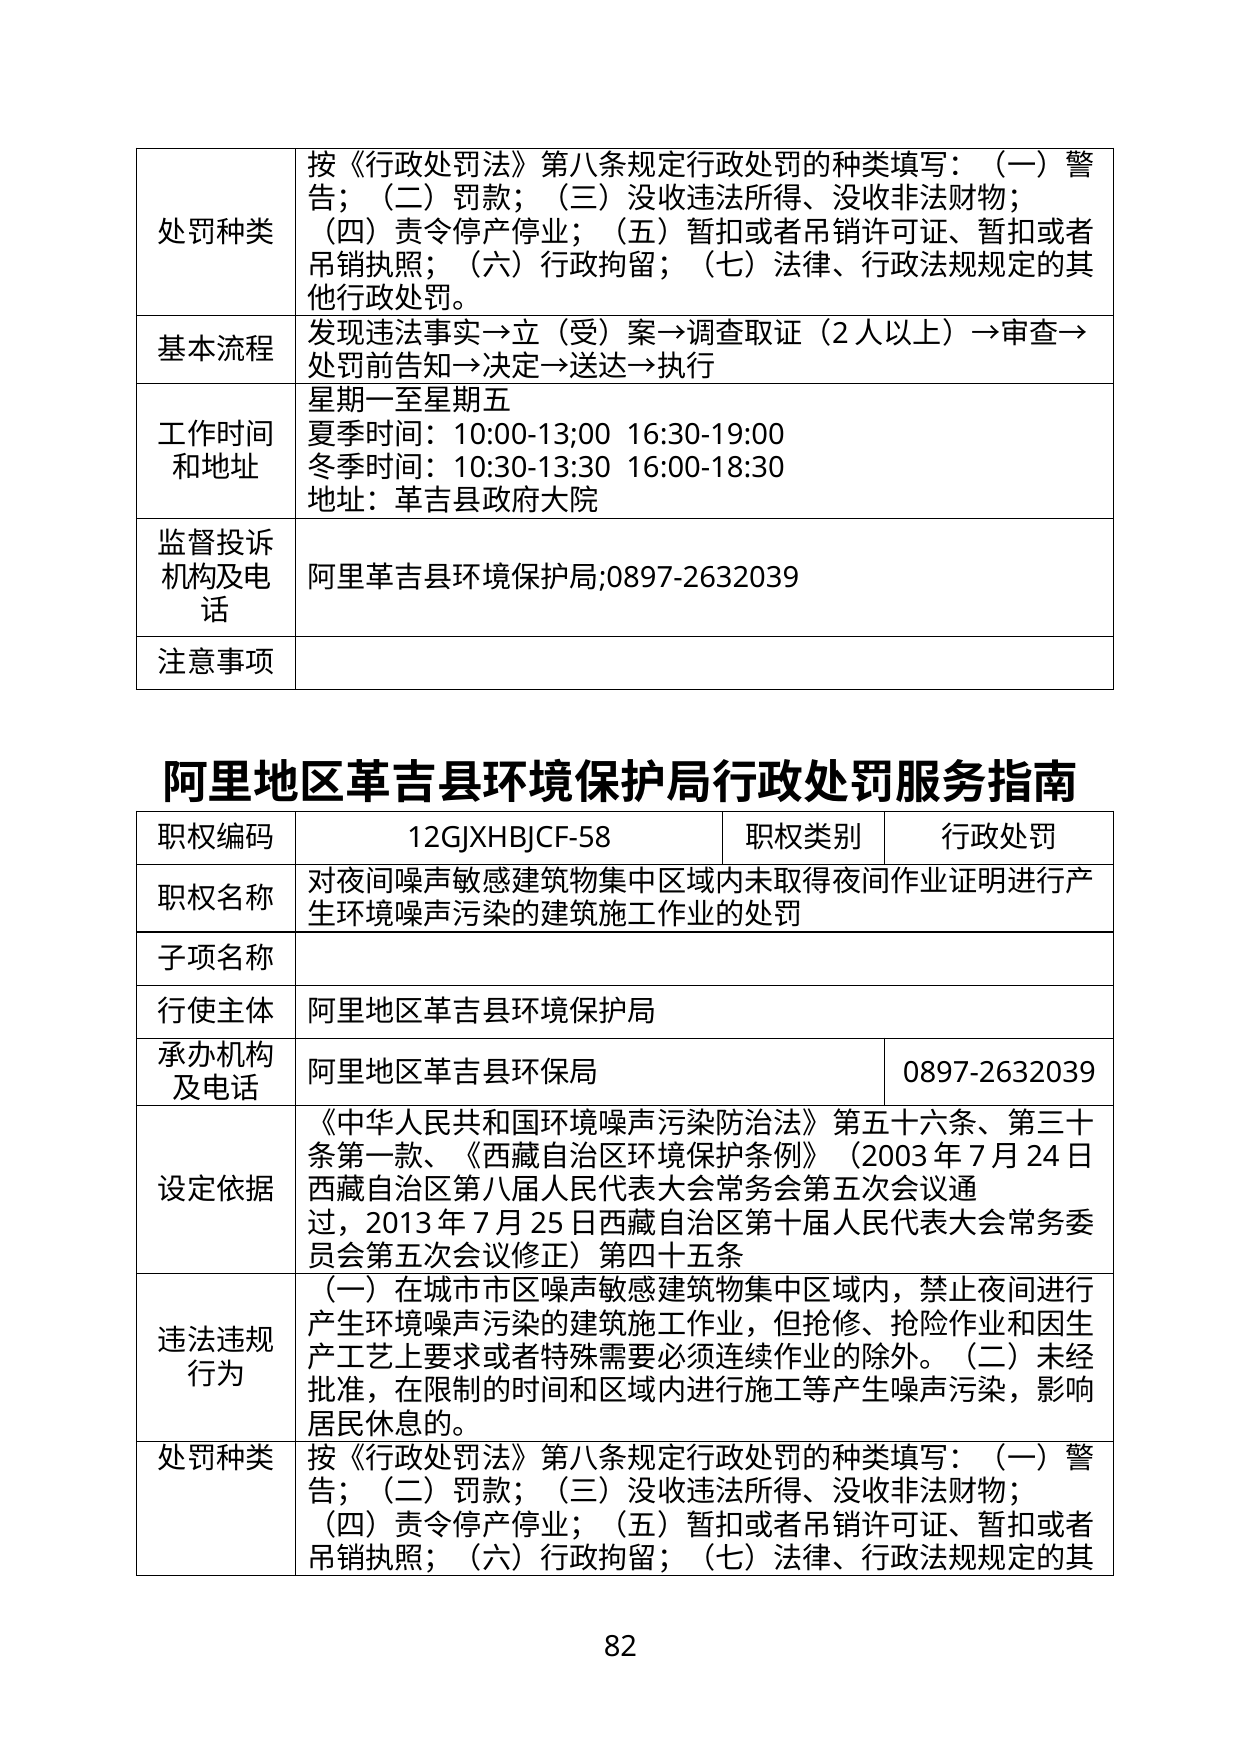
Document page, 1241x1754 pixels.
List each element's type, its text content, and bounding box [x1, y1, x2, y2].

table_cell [296, 1442, 1113, 1575]
table_cell 监督投诉机构及电话 [137, 519, 295, 636]
table_cell 工作时间 和地址 [137, 384, 295, 517]
table_cell [296, 933, 1113, 984]
table_cell 处罚种类 [137, 149, 295, 315]
table_cell 阿里革吉县环境保护局;0897-2632039 [296, 519, 1113, 636]
table_header 职权编码 [137, 812, 295, 864]
table_cell 0897-2632039 [885, 1039, 1113, 1105]
table_cell 按《行政处罚法》第八条规定行政处罚的种类填写：（一）警告；（二）罚款；（三）没收违法所得、没收非法财物；（四）责令停产停业；（五）暂扣或者吊销许可证、暂扣或者吊销执照；（六）行政拘留；（七）法律、行政法规规定的其他行政处罚。 [296, 149, 1113, 315]
table_cell 职权名称 [137, 865, 295, 931]
table_cell 处罚种类 [137, 1442, 295, 1575]
table_header 行政处罚 [885, 812, 1113, 864]
table_cell 发现违法事实→立（受）案→调查取证（2人以上）→审查→处罚前告知→决定→送达→执行 [296, 316, 1113, 383]
table_cell 行使主体 [137, 986, 295, 1038]
table_cell 违法违规行为 [137, 1274, 295, 1441]
table_header 12GJXHBJCF-58 [296, 812, 722, 864]
table_cell [296, 637, 1113, 689]
table_cell （一）在城市市区噪声敏感建筑物集中区域内，禁止夜间进行产生环境噪声污染的建筑施工作业，但抢修、抢险作业和因生产工艺上要求或者特殊需要必须连续作业的除外。（二）未经批准，在限制的时间和区域内进行施工等产生噪声污染，影响居民休息的。 [296, 1274, 1113, 1441]
table_cell 基本流程 [137, 316, 295, 383]
table_cell 阿里地区革吉县环保局 [296, 1039, 884, 1105]
table_cell 注意事项 [137, 637, 295, 689]
text 阿里地区革吉县环境保护局行政处罚服务指南 [148, 750, 1092, 811]
table_cell 《中华人民共和国环境噪声污染防治法》第五十六条、第三十条第一款、《西藏自治区环境保护条例》（2003年7月24日西藏自治区第八届人民代表大会常务会第五次会议通过，2013年7月25日西藏自治区第十届人民代表大会常务委员会第五次会议修正）第四十五条 [296, 1106, 1113, 1273]
table_cell 子项名称 [137, 933, 295, 984]
table_cell 星期一至星期五 夏季时间：10:00-13;00 16:30-19:00 冬季时间：10:30-13:30 16:00-18:30 地址：革吉县政府大院 [296, 384, 1113, 517]
table_header 职权类别 [723, 812, 884, 864]
table_cell 阿里地区革吉县环境保护局 [296, 986, 1113, 1038]
table_cell 承办机构及电话 [137, 1039, 295, 1105]
table_cell 对夜间噪声敏感建筑物集中区域内未取得夜间作业证明进行产生环境噪声污染的建筑施工作业的处罚 [296, 865, 1113, 931]
table_cell 设定依据 [137, 1106, 295, 1273]
